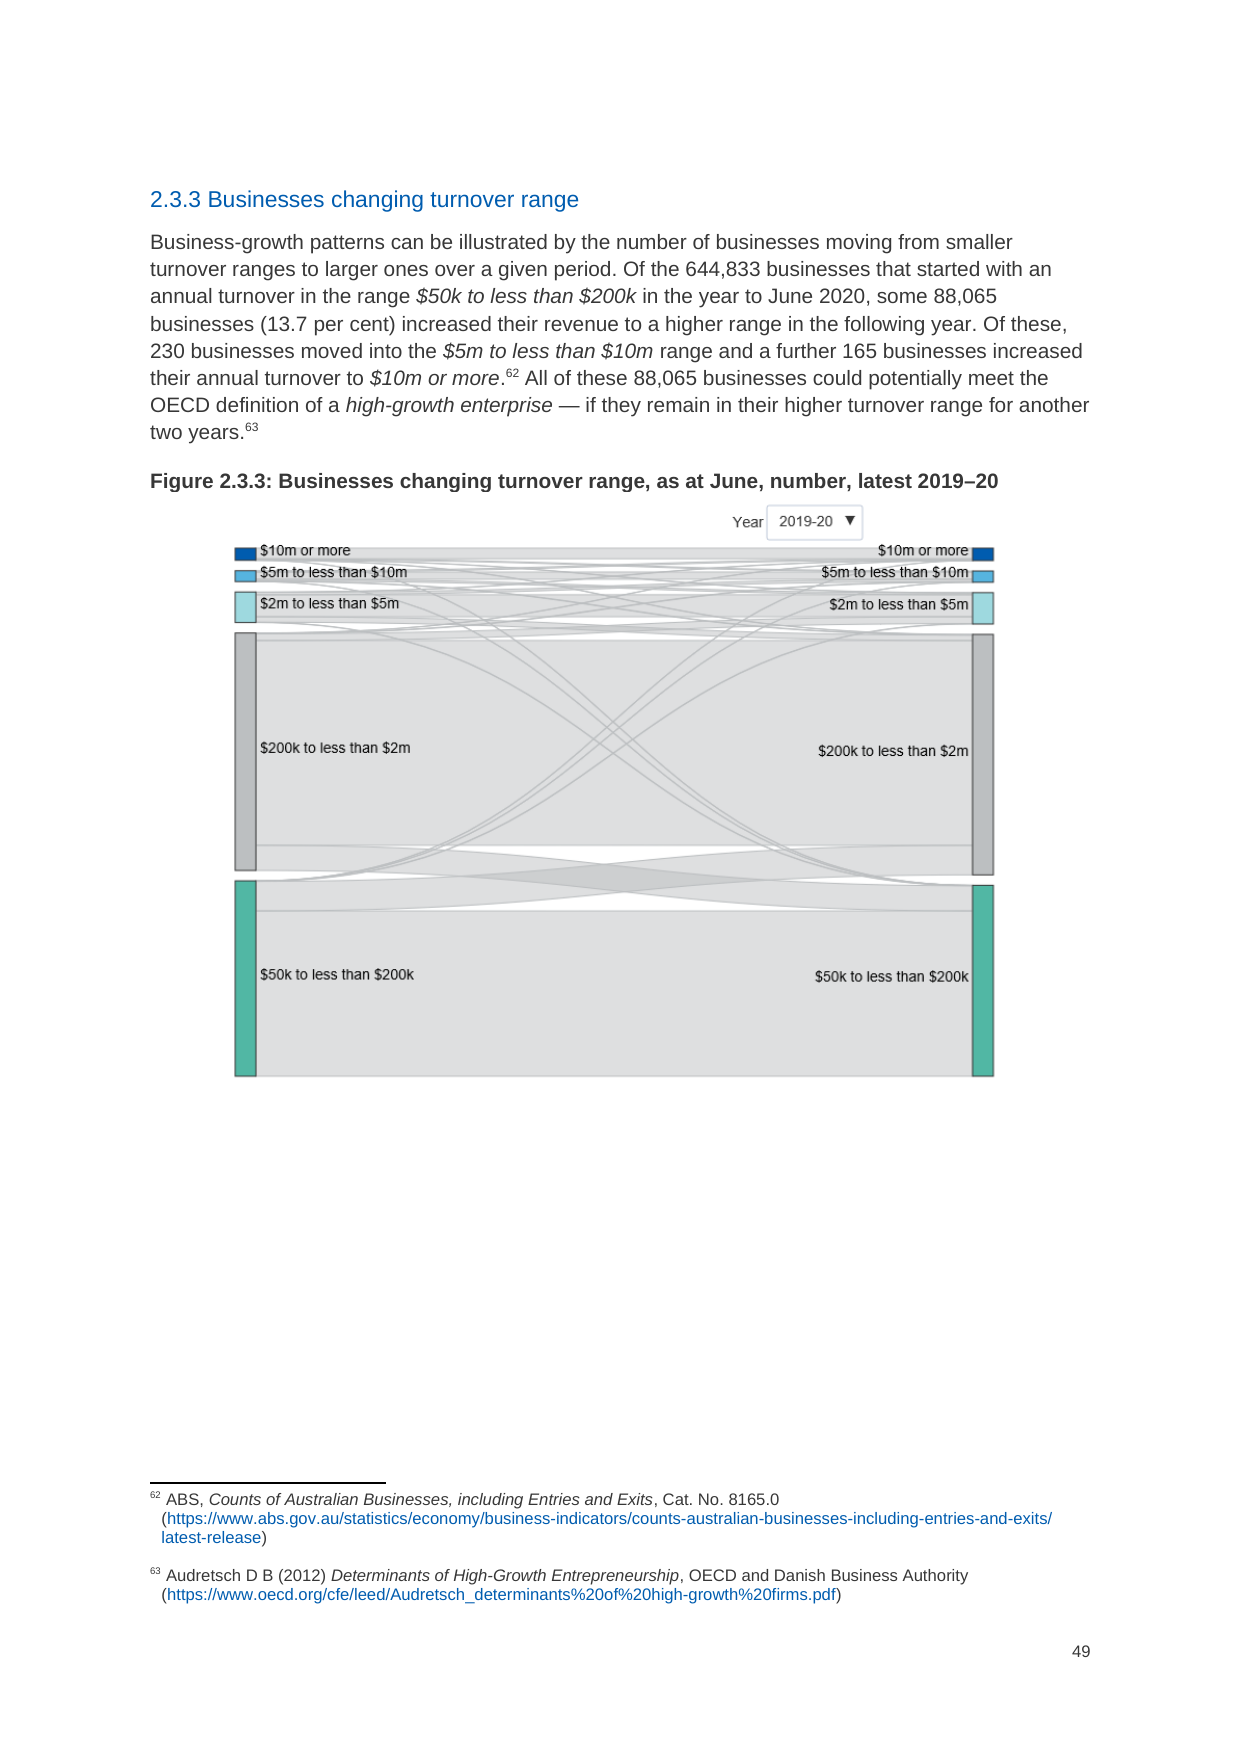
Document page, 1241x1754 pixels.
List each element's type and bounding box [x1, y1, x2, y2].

picture [150, 492, 1090, 1149]
